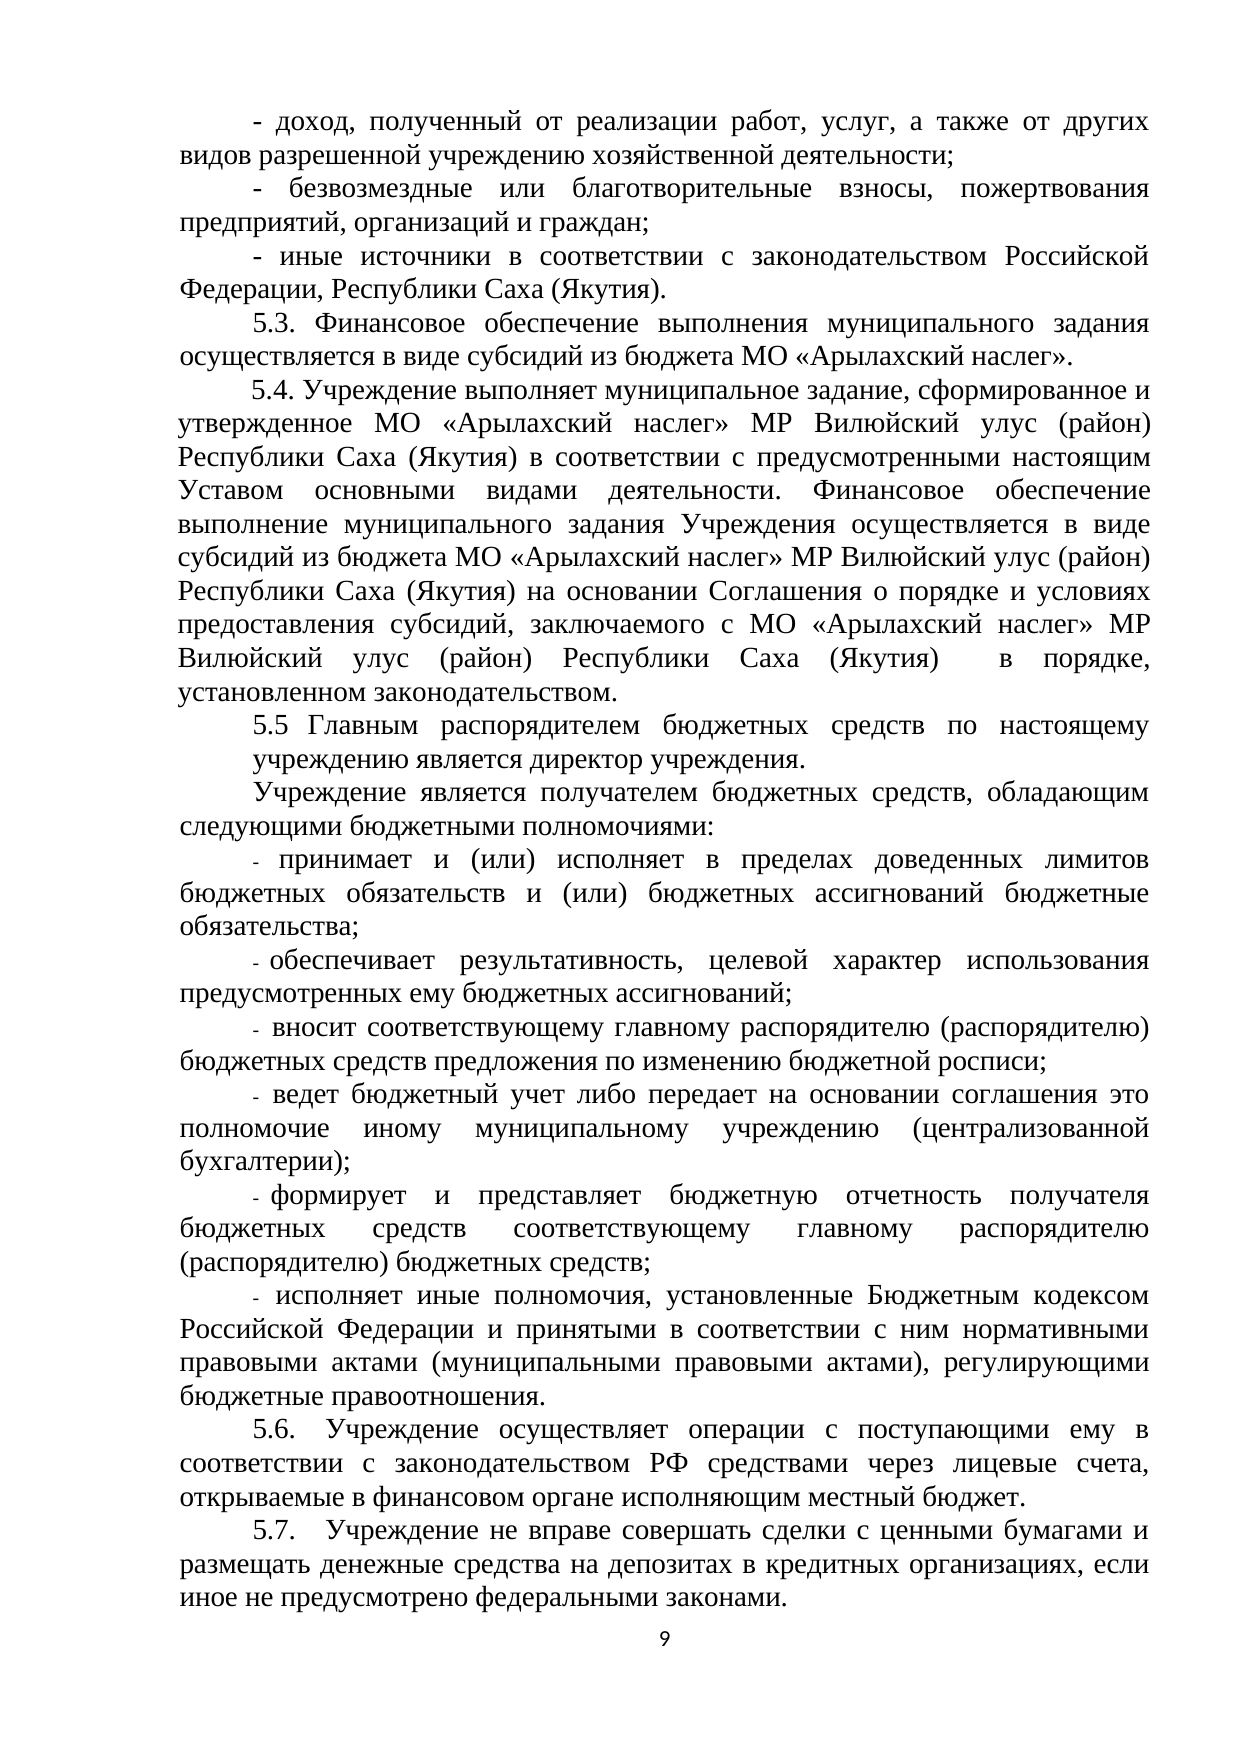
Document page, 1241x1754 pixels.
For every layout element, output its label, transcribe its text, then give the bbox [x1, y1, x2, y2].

list Учреждение не вправе совершать сделки с ценными бумагами и размещать денежные средства на депозитах в кредитных организациях, если иное не предусмотрено федеральными законами. [179, 1512, 1149, 1613]
text - безвозмездные или благотворительные взносы, пожертвования предприятий, организаций и граждан; [179, 171, 1149, 238]
text Учреждение является получателем бюджетных средств, обладающим следующими бюджетными полномочиями: [179, 774, 1149, 841]
list принимает и (или) исполняет в пределах доведенных лимитов бюджетных обязательств и (или) бюджетных ассигнований бюджетные обязательства; [179, 841, 1149, 942]
text 5.3. Финансовое обеспечение выполнения муниципального задания осуществляется в виде субсидий из бюджета МО «Арылахский наслег». [179, 305, 1149, 372]
text - доход, полученный от реализации работ, услуг, а также от других видов разрешенной учреждению хозяйственной деятельности; [179, 103, 1149, 171]
list 5.4. Учреждение выполняет муниципальное задание, сформированное и утвержденное МО «Арылахский наслег» МР Вилюйский улус (район) Республики Саха (Якутия) в соответствии с предусмотренными настоящим Уставом основными видами деятельности. Финансовое обеспечение выполнение муниципального задания Учреждения осуществляется в виде субсидий из бюджета МО «Арылахский наслег» МР Вилюйский улус (район) Республики Саха (Якутия) на основании Соглашения о порядке и условиях предоставления субсидий, заключаемого с МО «Арылахский наслег» МР Вилюйский улус (район) Республики Саха (Якутия) в порядке, установленном законодательством. [103, 372, 1152, 707]
list Учреждение осуществляет операции с поступающими ему в соответствии с законодательством РФ средствами через лицевые счета, открываемые в финансовом органе исполняющим местный бюджет. [179, 1412, 1149, 1512]
text - иные источники в соответствии с законодательством Российской Федерации, Республики Саха (Якутия). [179, 238, 1149, 305]
list формирует и представляет бюджетную отчетность получателя бюджетных средств соответствующему главному распорядителю (распорядителю) бюджетных средств; [179, 1177, 1149, 1277]
text 5.5 Главным распорядителем бюджетных средств по настоящему учреждению является директор учреждения. [252, 707, 1149, 774]
list обеспечивает результативность, целевой характер использования предусмотренных ему бюджетных ассигнований; [179, 942, 1149, 1009]
list ведет бюджетный учет либо передает на основании соглашения это полномочие иному муниципальному учреждению (централизованной бухгалтерии); [179, 1076, 1149, 1177]
list вносит соответствующему главному распорядителю (распорядителю) бюджетных средств предложения по изменению бюджетной росписи; [179, 1009, 1149, 1076]
list исполняет иные полномочия, установленные Бюджетным кодексом Российской Федерации и принятыми в соответствии с ним нормативными правовыми актами (муниципальными правовыми актами), регулирующими бюджетные правоотношения. [179, 1277, 1149, 1412]
